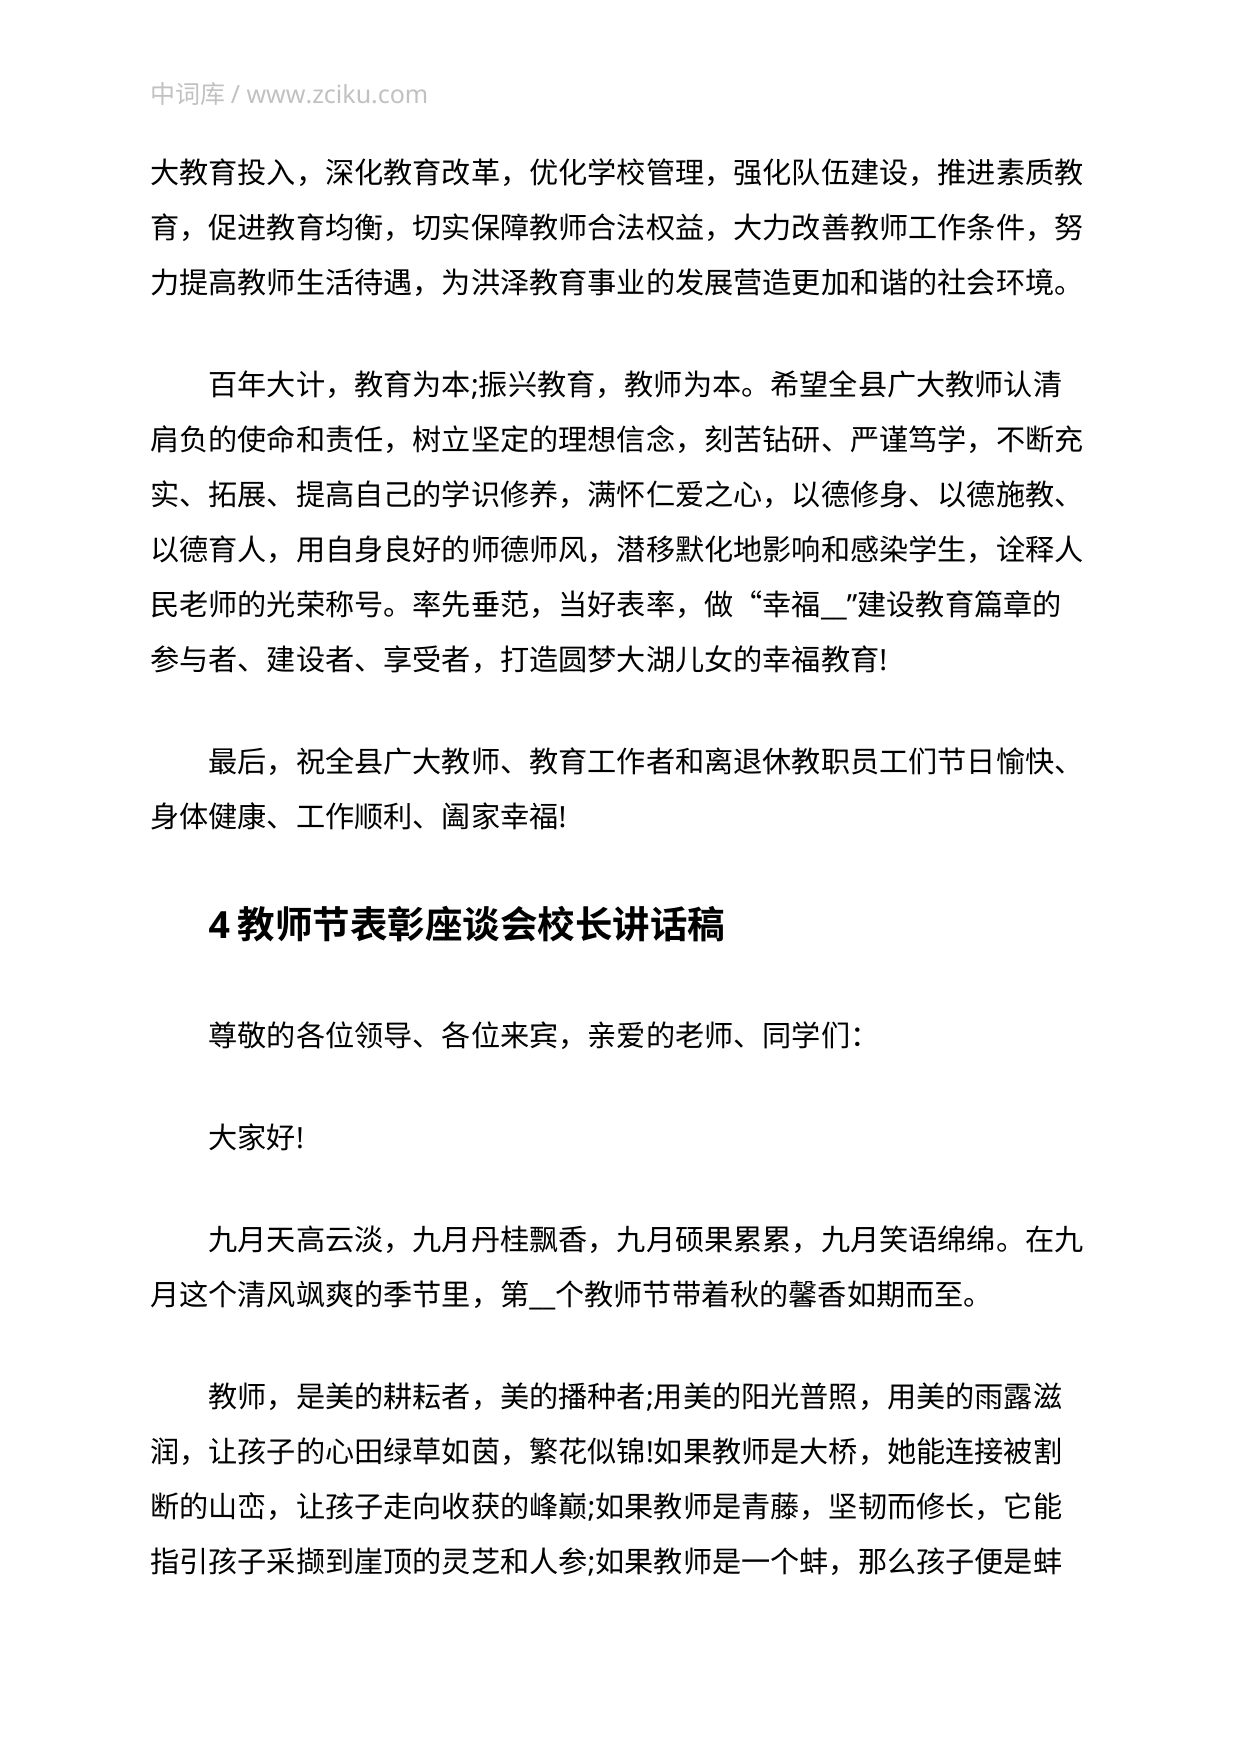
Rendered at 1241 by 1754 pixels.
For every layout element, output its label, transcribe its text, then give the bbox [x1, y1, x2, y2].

text 尊敬的各位领导、各位来宾，亲爱的老师、同学们： [150, 1013, 1090, 1055]
text 4教师节表彰座谈会校长讲话稿 [150, 895, 1090, 949]
text 百年大计，教育为本;振兴教育，教师为本。希望全县广大教师认清肩负的使命和责任，树立坚定的理想信念，刻苦钻研、严谨笃学，不断充实、拓展、提高自己的学识修养，满怀仁爱之心，以德修身、以德施教、以德育人，用自身良好的师德师风，潜移默化地影响和感染学生，诠释人民老师的光荣称号。率先垂范，当好表率，做“幸福__”建设教育篇章的参与者、建设者、享受者，打造圆梦大湖儿女的幸福教育! [150, 362, 1090, 679]
text 大家好! [150, 1114, 1090, 1157]
text 九月天高云淡，九月丹桂飘香，九月硕果累累，九月笑语绵绵。在九月这个清风飒爽的季节里，第__个教师节带着秋的馨香如期而至。 [150, 1216, 1090, 1314]
text 最后，祝全县广大教师、教育工作者和离退休教职员工们节日愉快、身体健康、工作顺利、阖家幸福! [150, 738, 1090, 836]
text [150, 150, 1090, 302]
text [150, 1373, 1090, 1581]
